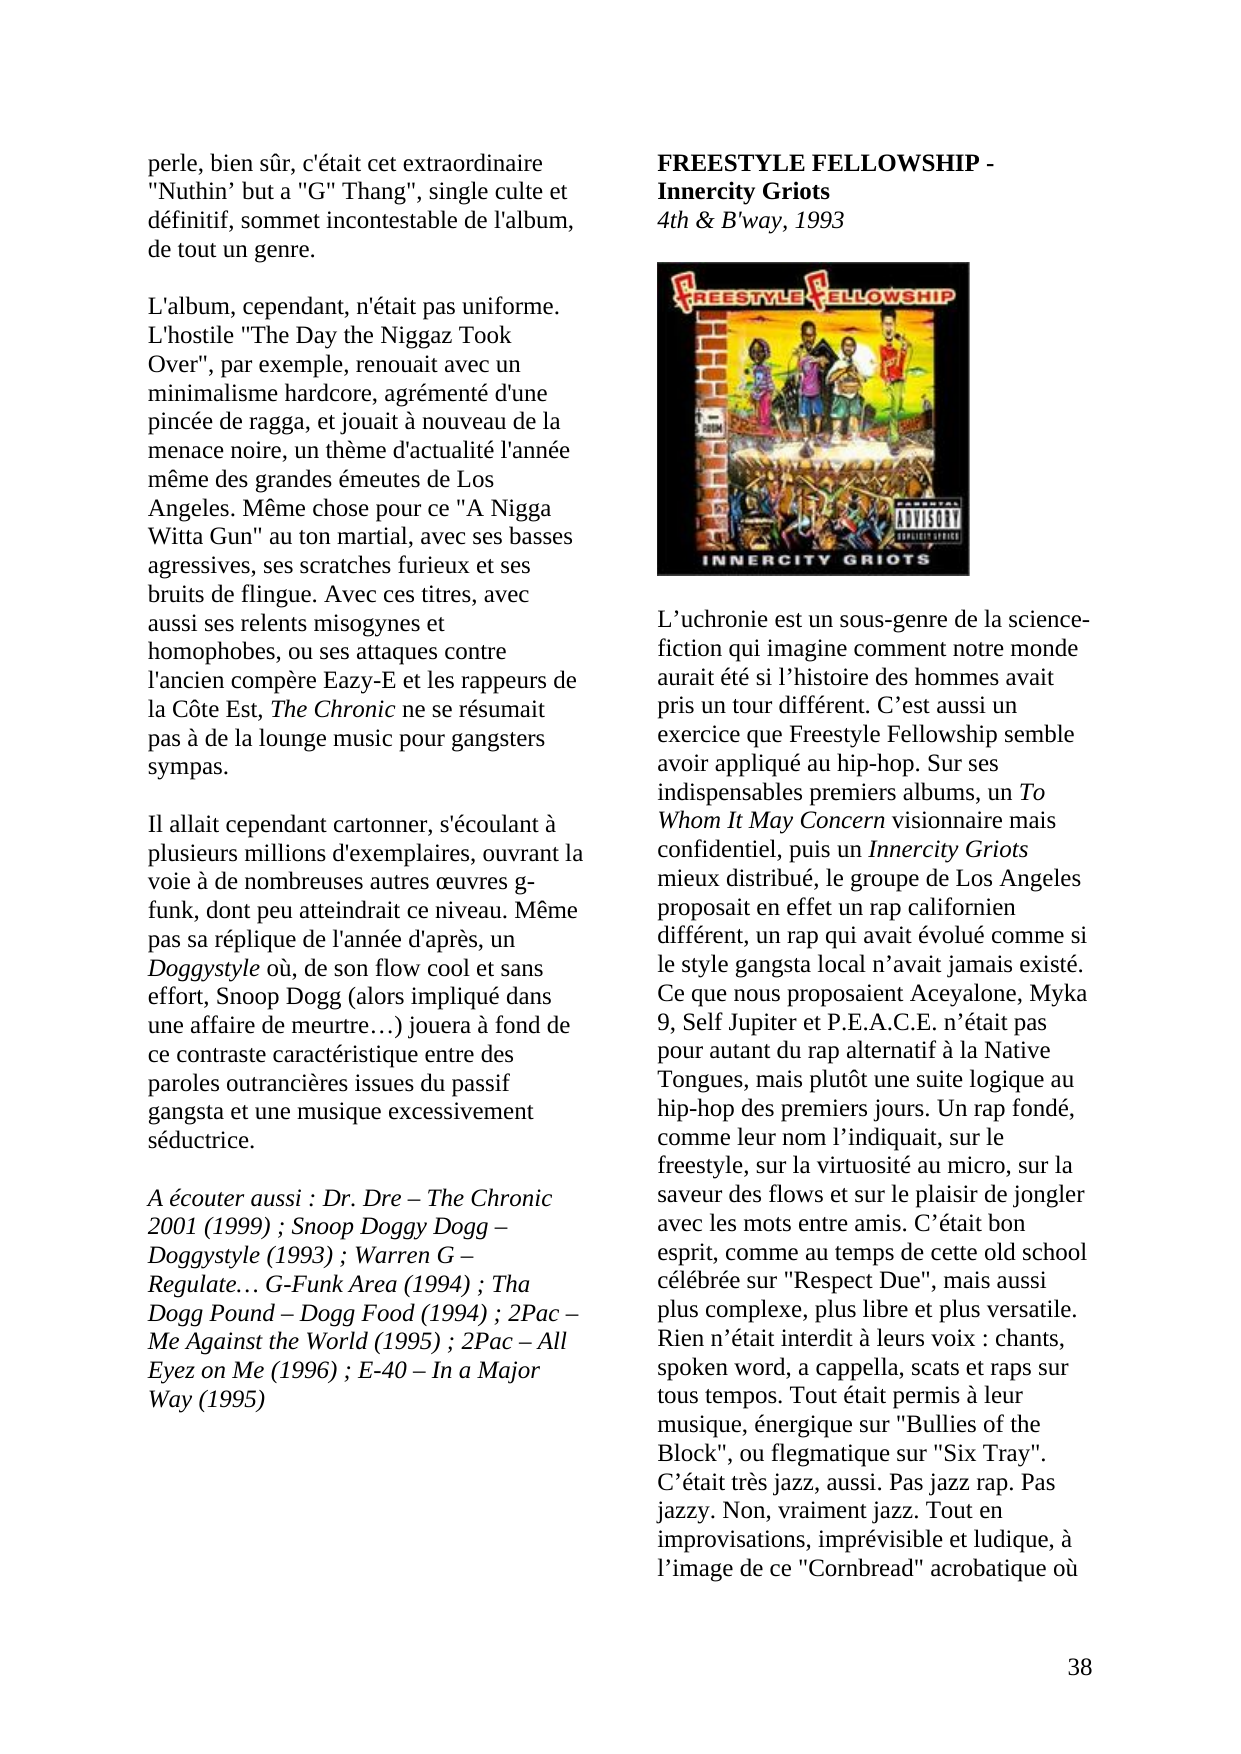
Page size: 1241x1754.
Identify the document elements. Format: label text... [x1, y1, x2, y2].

text A écouter aussi : Dr. Dre – The Chronic 2001 (1999) ; Snoop Doggy Dogg – Doggystyle (1993) ; Warren G – Regulate… G-Funk Area (1994) ; Tha Dogg Pound – Dogg Food (1994) ; 2Pac – Me Against the World (1995) ; 2Pac – All Eyez on Me (1996) ; E-40 – In a Major Way (1995) [148, 1183, 583, 1413]
text 4th & B'way, 1993 [657, 205, 1093, 234]
text L'album, cependant, n'était pas uniforme. L'hostile "The Day the Niggaz Took Over", par exemple, renouait avec un minimalisme hardcore, agrémenté d'une pincée de ragga, et jouait à nouveau de la menace noire, un thème d'actualité l'année même des grandes émeutes de Los Angeles. Même chose pour ce "A Nigga Witta Gun" au ton martial, avec ses basses agressives, ses scratches furieux et ses bruits de flingue. Avec ces titres, avec aussi ses relents misogynes et homophobes, ou ses attaques contre l'ancien compère Eazy-E et les rappeurs de la Côte Est, The Chronic ne se résumait pas à de la lounge music pour gangsters sympas. [148, 291, 583, 780]
picture [657, 262, 970, 576]
text Il allait cependant cartonner, s'écoulant à plusieurs millions d'exemplaires, ouvrant la voie à de nombreuses autres œuvres g-funk, dont peu atteindrait ce niveau. Même pas sa réplique de l'année d'après, un Doggystyle où, de son flow cool et sans effort, Snoop Dogg (alors impliqué dans une affaire de meurtre…) jouera à fond de ce contraste caractéristique entre des paroles outrancières issues du passif gangsta et une musique excessivement séductrice. [148, 809, 583, 1154]
subtitle FREESTYLE FELLOWSHIP - Innercity Griots [657, 148, 1093, 205]
